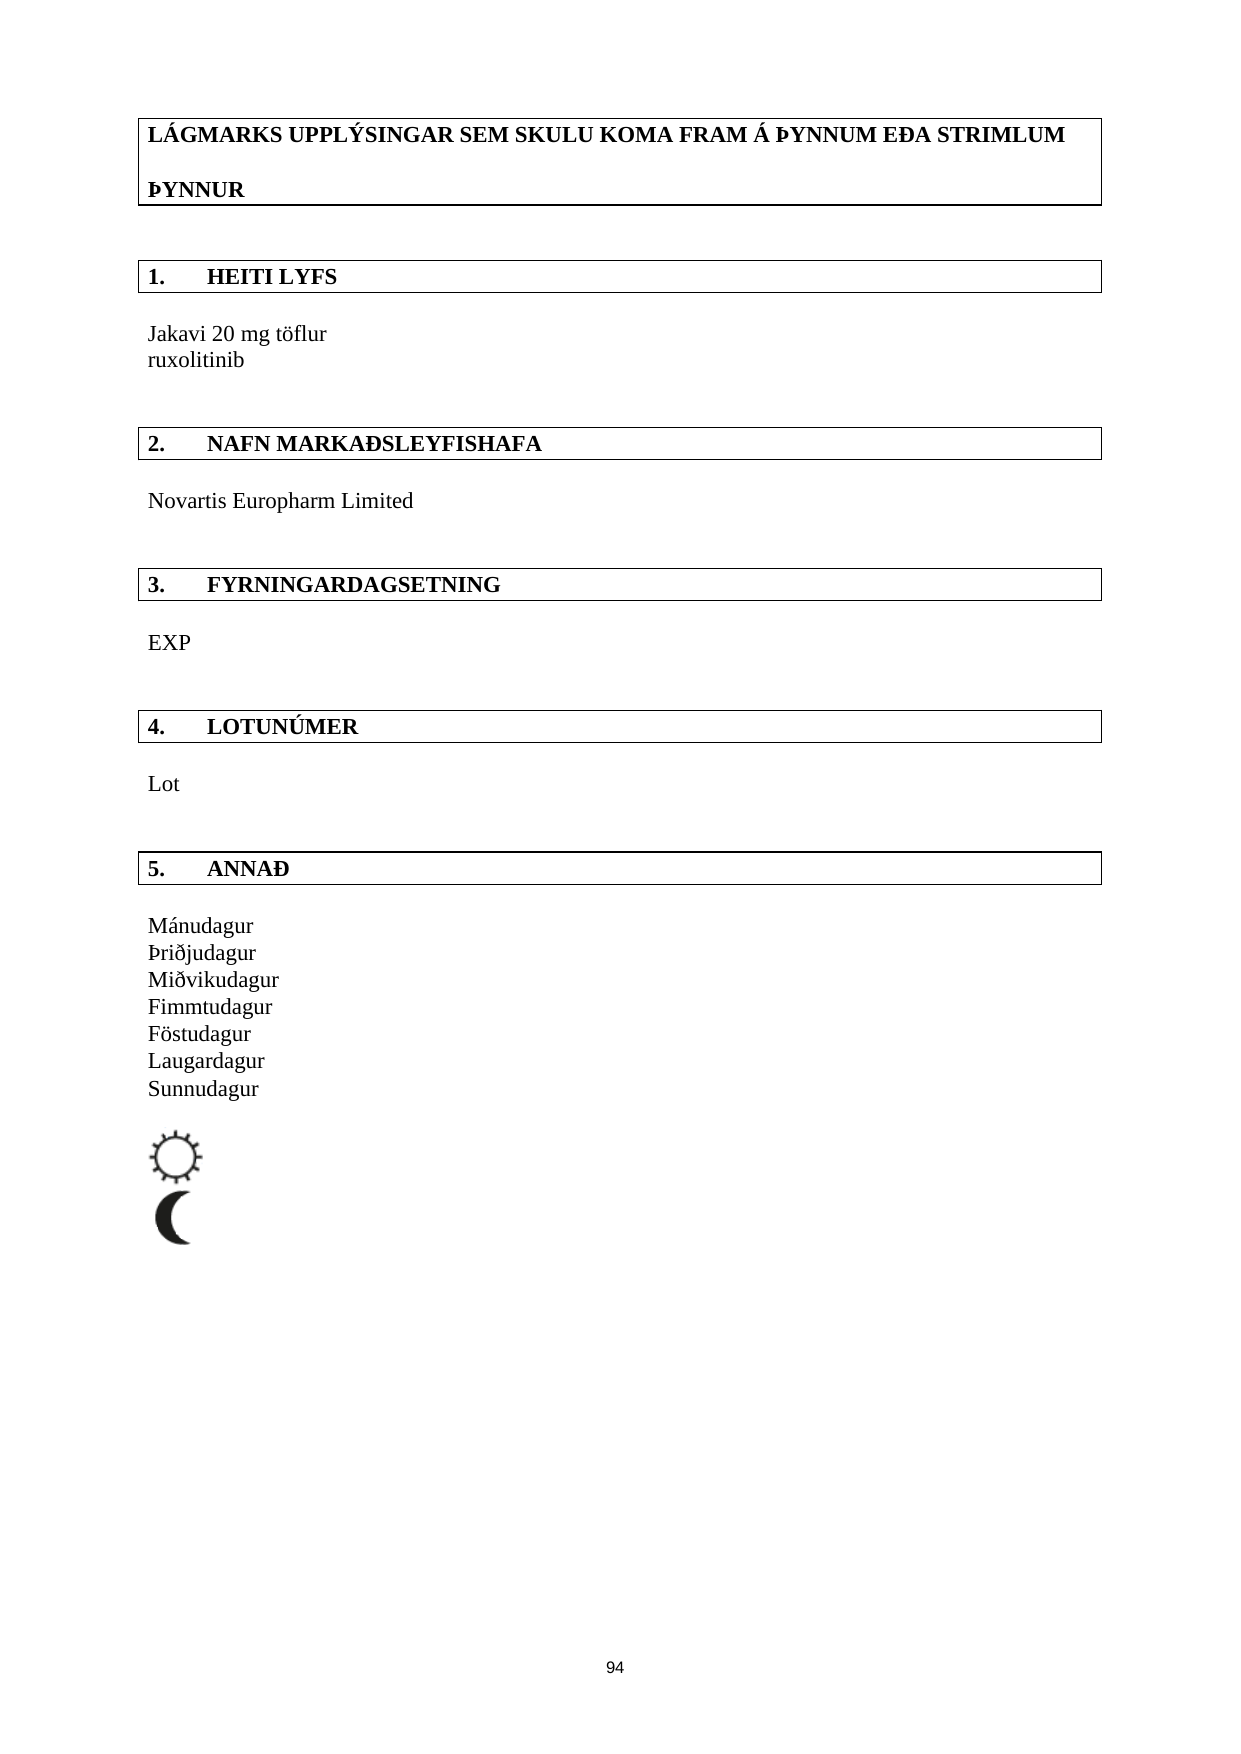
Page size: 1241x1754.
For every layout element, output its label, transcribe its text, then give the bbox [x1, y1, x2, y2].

text Lot [148, 770, 1092, 797]
text Laugardagur [148, 1047, 1092, 1074]
text Novartis Europharm Limited [148, 487, 1092, 514]
text EXP [148, 628, 1092, 656]
text 1. HEITI LYFS [139, 261, 1101, 292]
text Mánudagur [148, 912, 1092, 939]
text Þriðjudagur [148, 939, 1092, 966]
text Sunnudagur [148, 1074, 1092, 1101]
text Jakavi 20 mg töflur [148, 320, 1092, 347]
text 2. NAFN MARKAÐSLEYFISHAFA [139, 428, 1101, 459]
text Fimmtudagur [148, 993, 1092, 1020]
text ruxolitinib [148, 347, 1092, 373]
text 3. FYRNINGARDAGSETNING [139, 569, 1101, 600]
text 5. ANNAÐ [139, 853, 1101, 884]
text Föstudagur [148, 1020, 1092, 1047]
text ÞYNNUR [139, 172, 1101, 204]
text Miðvikudagur [148, 966, 1092, 993]
text 4. LOTUNÚMER [139, 711, 1101, 742]
picture [147, 1127, 203, 1252]
text LÁGMARKS UPPLÝSINGAR SEM SKULU KOMA FRAM Á ÞYNNUM EÐA STRIMLUM [139, 119, 1101, 148]
